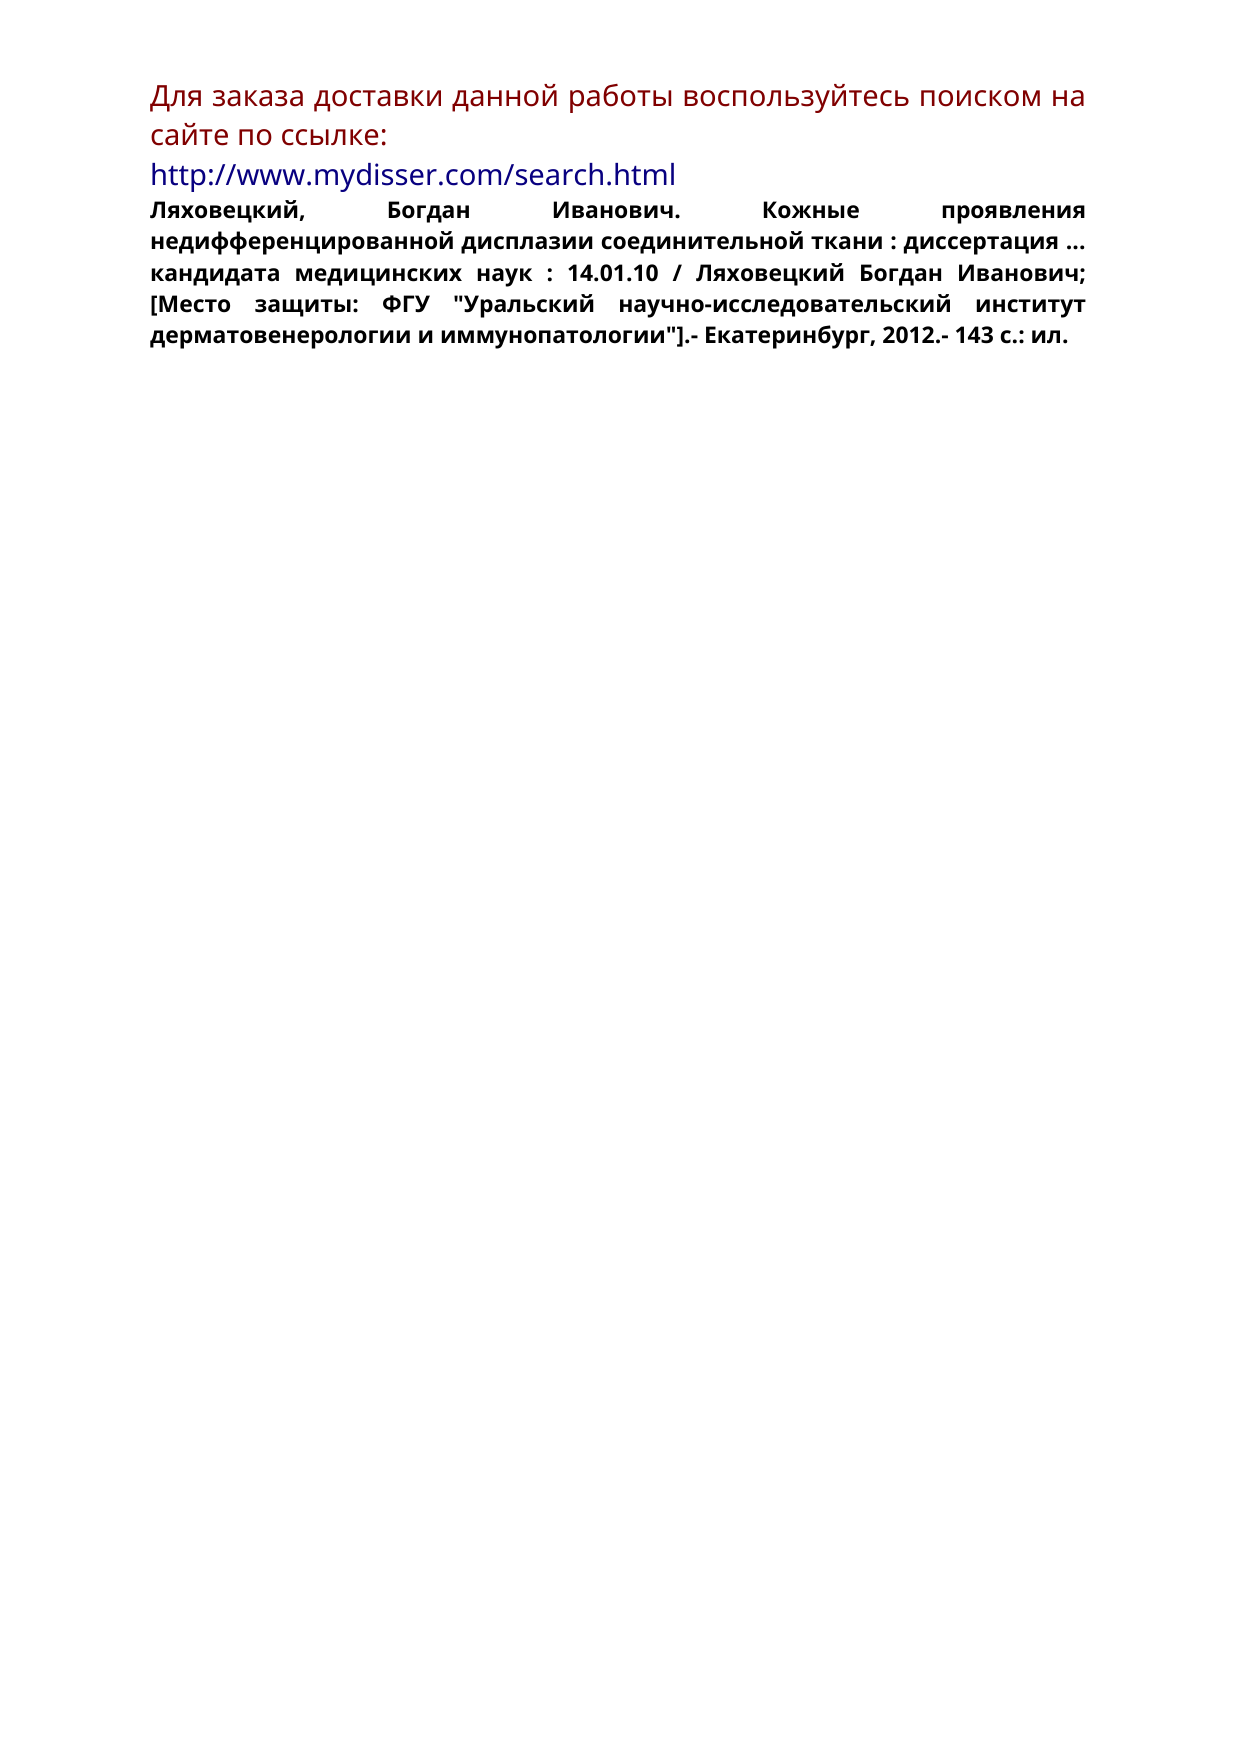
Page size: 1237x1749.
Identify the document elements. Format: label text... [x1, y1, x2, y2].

text Ляховецкий, Богдан Иванович. Кожные проявления недифференцированной дисплазии соединительной ткани : диссертация ... кандидата медицинских наук : 14.01.10 / Ляховецкий Богдан Иванович; [Место защиты: ФГУ "Уральский научно-исследовательский институт дерматовенерологии и иммунопатологии"].- Екатеринбург, 2012.- 143 с.: ил. [150, 194, 1086, 350]
